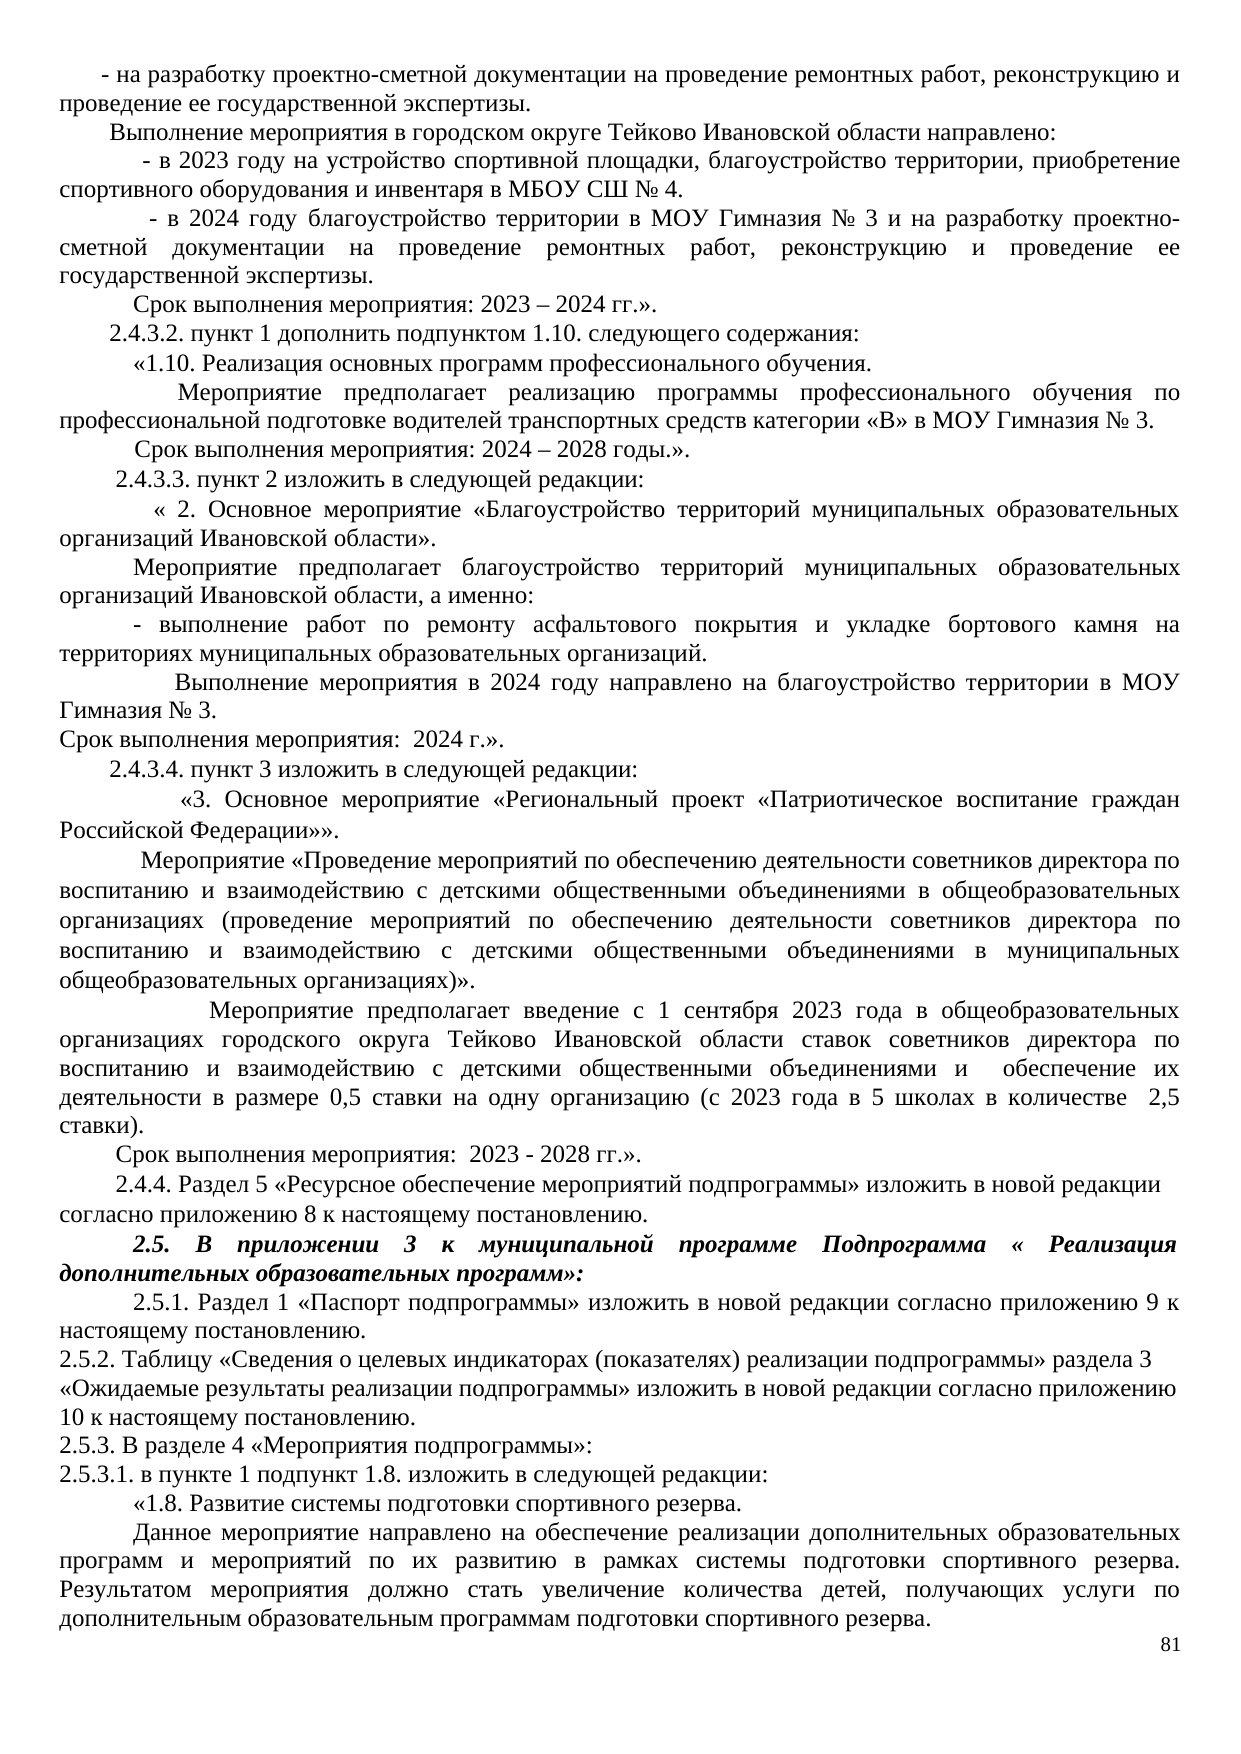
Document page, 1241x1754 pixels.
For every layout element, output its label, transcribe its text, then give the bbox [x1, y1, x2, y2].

text - выполнение работ по ремонту асфальтового покрытия и укладке бортового камня на территориях муниципальных образовательных организаций. [59, 609, 1181, 667]
text - на разработку проектно-сметной документации на проведение ремонтных работ, реконструкцию и проведение ее государственной экспертизы. [59, 59, 1181, 117]
text 2.4.3.4. пункт 3 изложить в следующей редакции: [59, 754, 1181, 783]
text « 2. Основное мероприятие «Благоустройство территорий муниципальных образовательных организаций Ивановской области». [59, 494, 1181, 552]
text Выполнение мероприятия в городском округе Тейково Ивановской области направлено: [59, 117, 1181, 145]
text Срок выполнения мероприятия: 2023 - 2028 гг.». [59, 1139, 1181, 1168]
text 2.5. В приложении 3 к муниципальной программе Подпрограмма « Реализация дополнительных образовательных программ»: [59, 1229, 1181, 1287]
text Выполнение мероприятия в 2024 году направлено на благоустройство территории в МОУ Гимназия № 3. [59, 667, 1181, 724]
text Мероприятие «Проведение мероприятий по обеспечению деятельности советников директора по воспитанию и взаимодействию с детскими общественными объединениями в общеобразовательных организациях (проведение мероприятий по обеспечению деятельности советников директора по воспитанию и взаимодействию с детскими общественными объединениями в муниципальных общеобразовательных организациях)». [59, 845, 1181, 994]
text Срок выполнения мероприятия: 2024 г.». [59, 724, 1181, 753]
text 2.4.3.3. пункт 2 изложить в следующей редакции: [59, 464, 1181, 493]
text 2.4.4. Раздел 5 «Ресурсное обеспечение мероприятий подпрограммы» изложить в новой редакции согласно приложению 8 к настоящему постановлению. [59, 1169, 1181, 1228]
text Мероприятие предполагает благоустройство территорий муниципальных образовательных организаций Ивановской области, а именно: [59, 552, 1181, 609]
text Данное мероприятие направлено на обеспечение реализации дополнительных образовательных программ и мероприятий по их развитию в рамках системы подготовки спортивного резерва. Результатом мероприятия должно стать увеличение количества детей, получающих услуги по дополнительным образовательным программам подготовки спортивного резерва. [59, 1517, 1181, 1632]
text - в 2024 году благоустройство территории в МОУ Гимназия № 3 и на разработку проектно-сметной документации на проведение ремонтных работ, реконструкцию и проведение ее государственной экспертизы. [59, 203, 1181, 289]
text «1.10. Реализация основных программ профессионального обучения. [59, 348, 1181, 377]
text «1.8. Развитие системы подготовки спортивного резерва. [59, 1488, 1181, 1517]
text Срок выполнения мероприятия: 2023 – 2024 гг.». [59, 289, 1181, 318]
text Срок выполнения мероприятия: 2024 – 2028 годы.». [59, 434, 1181, 463]
text 2.4.3.2. пункт 1 дополнить подпунктом 1.10. следующего содержания: [59, 318, 1181, 347]
text - в 2023 году на устройство спортивной площадки, благоустройство территории, приобретение спортивного оборудования и инвентаря в МБОУ СШ № 4. [59, 145, 1181, 203]
text 2.5.1. Раздел 1 «Паспорт подпрограммы» изложить в новой редакции согласно приложению 9 к настоящему постановлению. [59, 1287, 1181, 1344]
text Мероприятие предполагает реализацию программы профессионального обучения по профессиональной подготовке водителей транспортных средств категории «В» в МОУ Гимназия № 3. [59, 377, 1181, 434]
text Мероприятие предполагает введение с 1 сентября 2023 года в общеобразовательных организациях городского округа Тейково Ивановской области ставок советников директора по воспитанию и взаимодействию с детскими общественными объединениями и обеспечение их деятельности в размере 0,5 ставки на одну организацию (с 2023 года в 5 школах в количестве 2,5 ставки). [59, 995, 1181, 1139]
text «3. Основное мероприятие «Региональный проект «Патриотическое воспитание граждан Российской Федерации»». [59, 784, 1181, 843]
